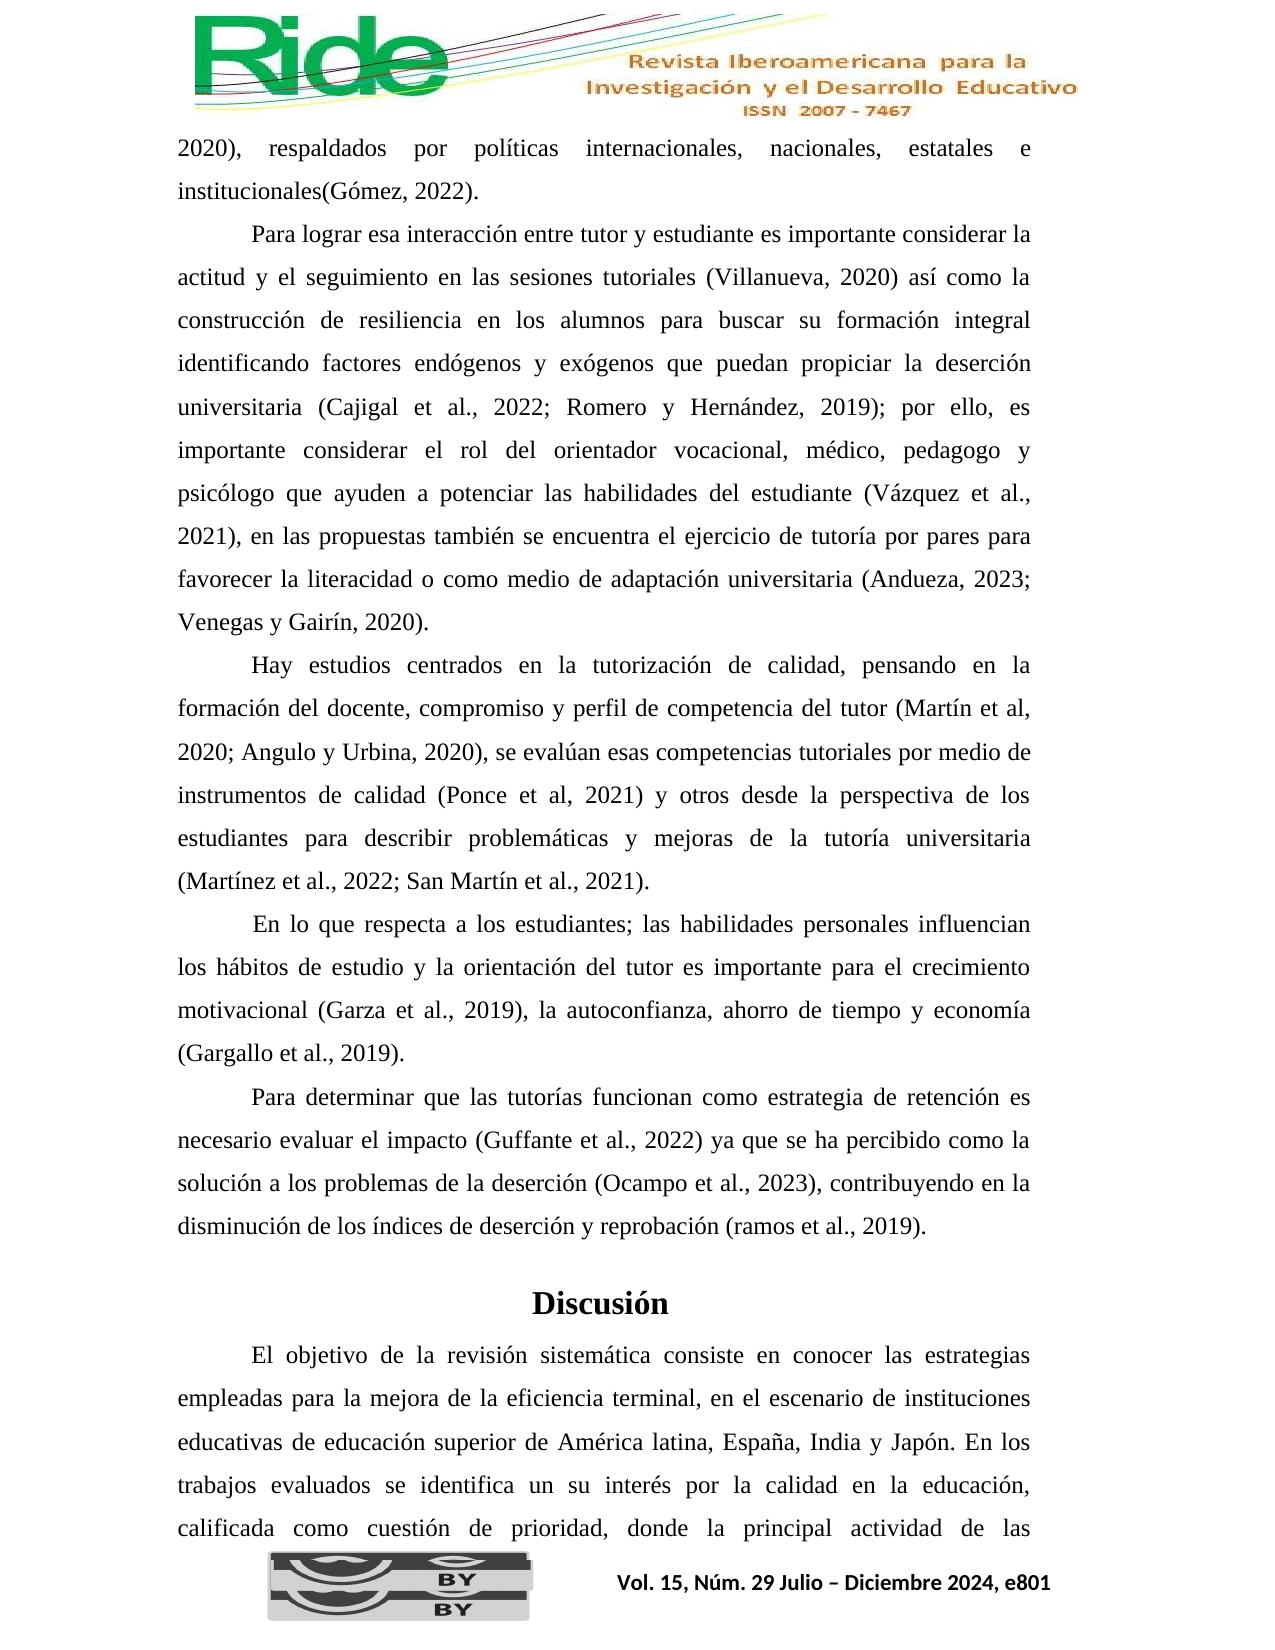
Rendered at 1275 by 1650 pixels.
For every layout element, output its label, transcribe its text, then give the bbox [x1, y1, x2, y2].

text Para lograr esa interacción entre tutor y estudiante es importante considerar la actitud y el seguimiento en las sesiones tutoriales (Villanueva, 2020) así como la construcción de resiliencia en los alumnos para buscar su formación integral identificando factores endógenos y exógenos que puedan propiciar la deserción universitaria (Cajigal et al., 2022; Romero y Hernández, 2019); por ello, es importante considerar el rol del orientador vocacional, médico, pedagogo y psicólogo que ayuden a potenciar las habilidades del estudiante (Vázquez et al., 2021), en las propuestas también se encuentra el ejercicio de tutoría por pares para favorecer la literacidad o como medio de adaptación universitaria (Andueza, 2023; Venegas y Gairín, 2020). [177, 219, 1032, 636]
text En lo que respecta a los estudiantes; las habilidades personales influencian los hábitos de estudio y la orientación del tutor es importante para el crecimiento motivacional (Garza et al., 2019), la autoconfianza, ahorro de tiempo y economía (Gargallo et al., 2019). [177, 909, 1032, 1067]
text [177, 133, 1032, 205]
subtitle Discusión [177, 1283, 1023, 1321]
text Para determinar que las tutorías funcionan como estrategia de retención es necesario evaluar el impacto (Guffante et al., 2022) ya que se ha percibido como la solución a los problemas de la deserción (Ocampo et al., 2023), contribuyendo en la disminución de los índices de deserción y reprobación (ramos et al., 2019). [177, 1082, 1032, 1240]
picture [194, 14, 1081, 119]
text Hay estudios centrados en la tutorización de calidad, pensando en la formación del docente, compromiso y perfil de competencia del tutor (Martín et al, 2020; Angulo y Urbina, 2020), se evalúan esas competencias tutoriales por medio de instrumentos de calidad (Ponce et al, 2021) y otros desde la perspectiva de los estudiantes para describir problemáticas y mejoras de la tutoría universitaria (Martínez et al., 2022; San Martín et al., 2021). [177, 650, 1032, 895]
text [177, 1340, 1032, 1542]
picture [267, 1551, 534, 1621]
